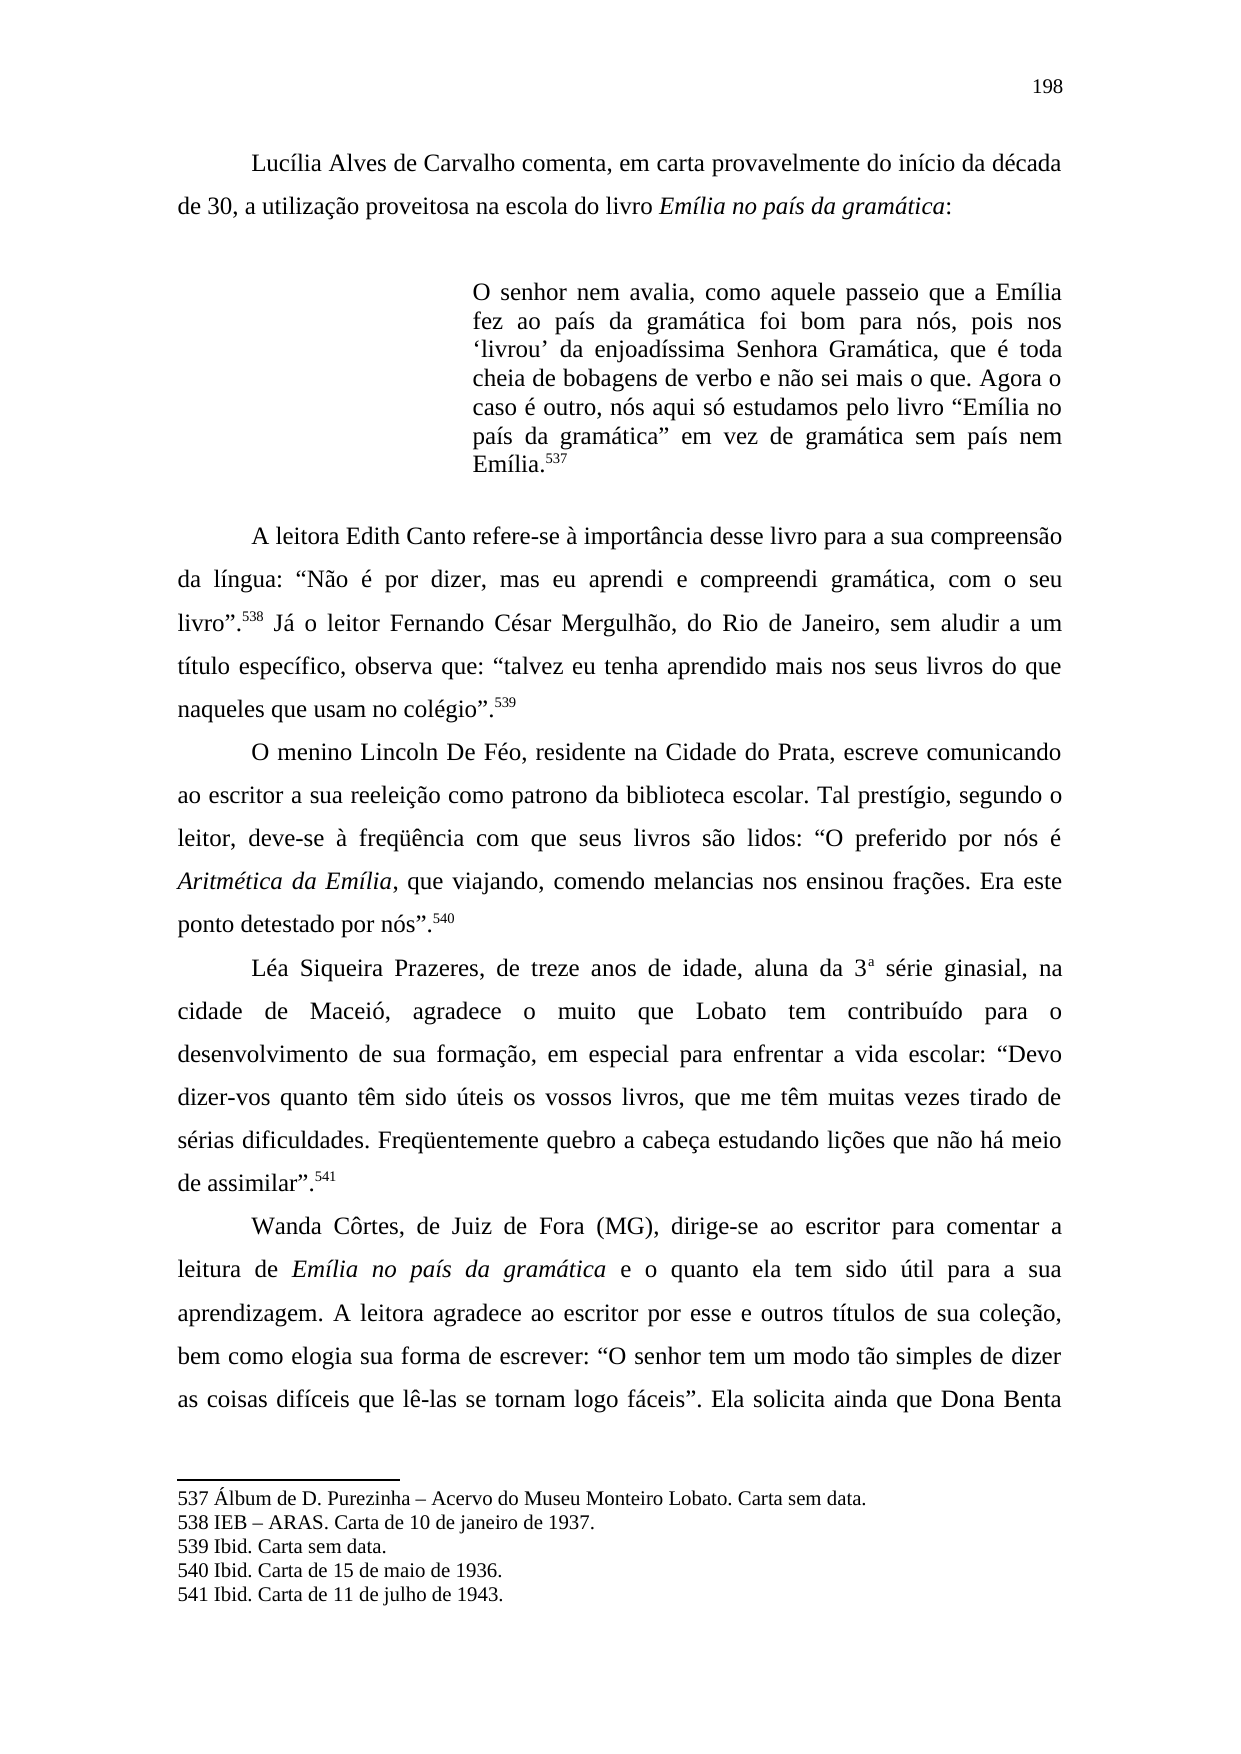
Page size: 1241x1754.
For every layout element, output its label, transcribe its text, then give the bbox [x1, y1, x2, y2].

text A leitora Edith Canto refere-se à importância desse livro para a sua compreensão da língua: “Não é por dizer, mas eu aprendi e compreendi gramática, com o seu livro”. Já o leitor Fernando César Mergulhão, do Rio de Janeiro, sem aludir a um título específico, observa que: “talvez eu tenha aprendido mais nos seus livros do que naqueles que usam no colégio”. [177, 521, 1063, 723]
text O menino Lincoln De Féo, residente na Cidade do Prata, escreve comunicando ao escritor a sua reeleição como patrono da biblioteca escolar. Tal prestígio, segundo o leitor, deve-se à freqüência com que seus livros são lidos: “O preferido por nós é Aritmética da Emília, que viajando, comendo melancias nos ensinou frações. Era este ponto detestado por nós”. [177, 737, 1063, 938]
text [177, 1211, 1063, 1413]
text Lucília Alves de Carvalho comenta, em carta provavelmente do início da década de 30, a utilização proveitosa na escola do livro Emília no país da gramática: [177, 148, 1063, 219]
text Léa Siqueira Prazeres, de treze anos de idade, aluna da 3a série ginasial, na cidade de Maceió, agradece o muito que Lobato tem contribuído para o desenvolvimento de sua formação, em especial para enfrentar a vida escolar: “Devo dizer-vos quanto têm sido úteis os vossos livros, que me têm muitas vezes tirado de sérias dificuldades. Freqüentemente quebro a cabeça estudando lições que não há meio de assimilar”. [177, 953, 1063, 1197]
text O senhor nem avalia, como aquele passeio que a Emília fez ao país da gramática foi bom para nós, pois nos ‘livrou’ da enjoadíssima Senhora Gramática, que é toda cheia de bobagens de verbo e não sei mais o que. Agora o caso é outro, nós aqui só estudamos pelo livro “Emília no país da gramática” em vez de gramática sem país nem Emília. [472, 277, 1063, 478]
